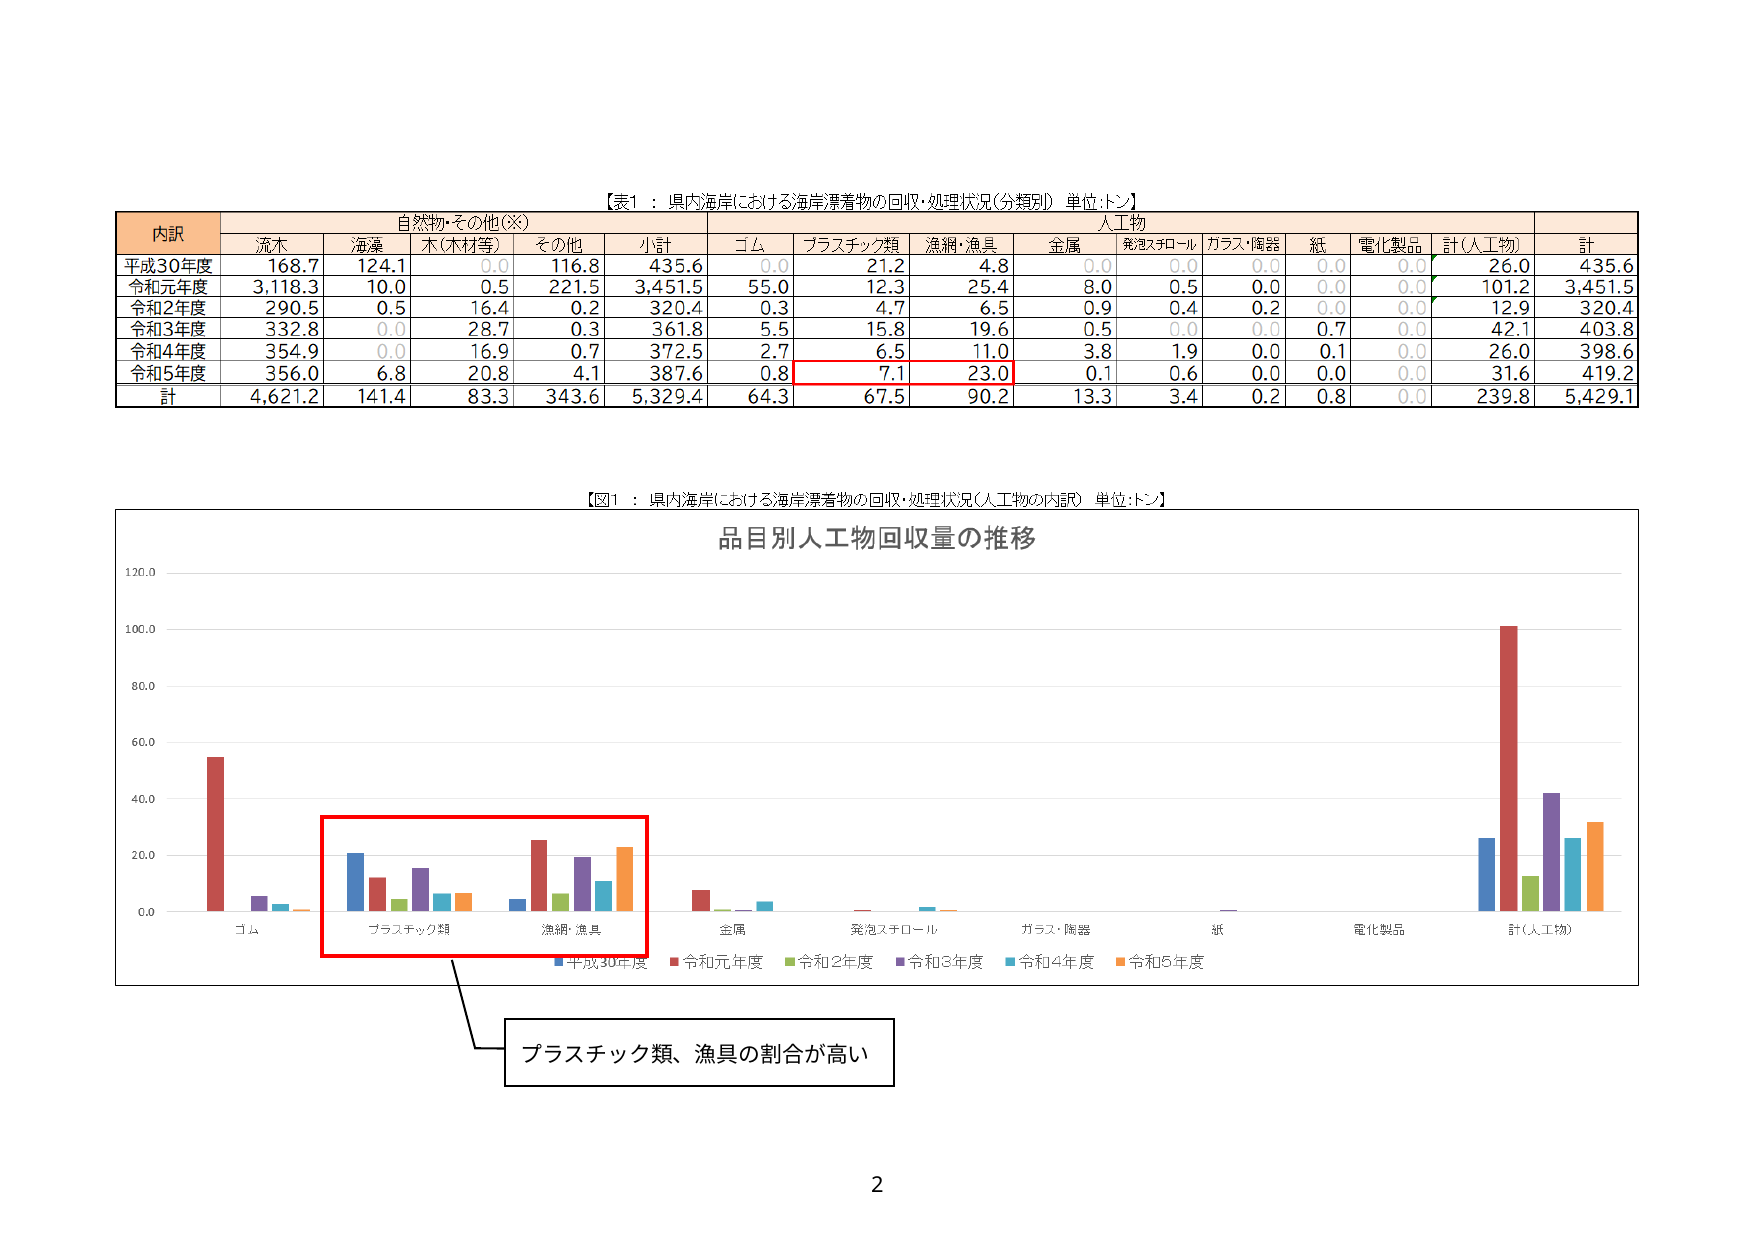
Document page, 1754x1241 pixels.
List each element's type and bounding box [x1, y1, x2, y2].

picture [112, 488, 1642, 989]
picture [112, 188, 1642, 410]
